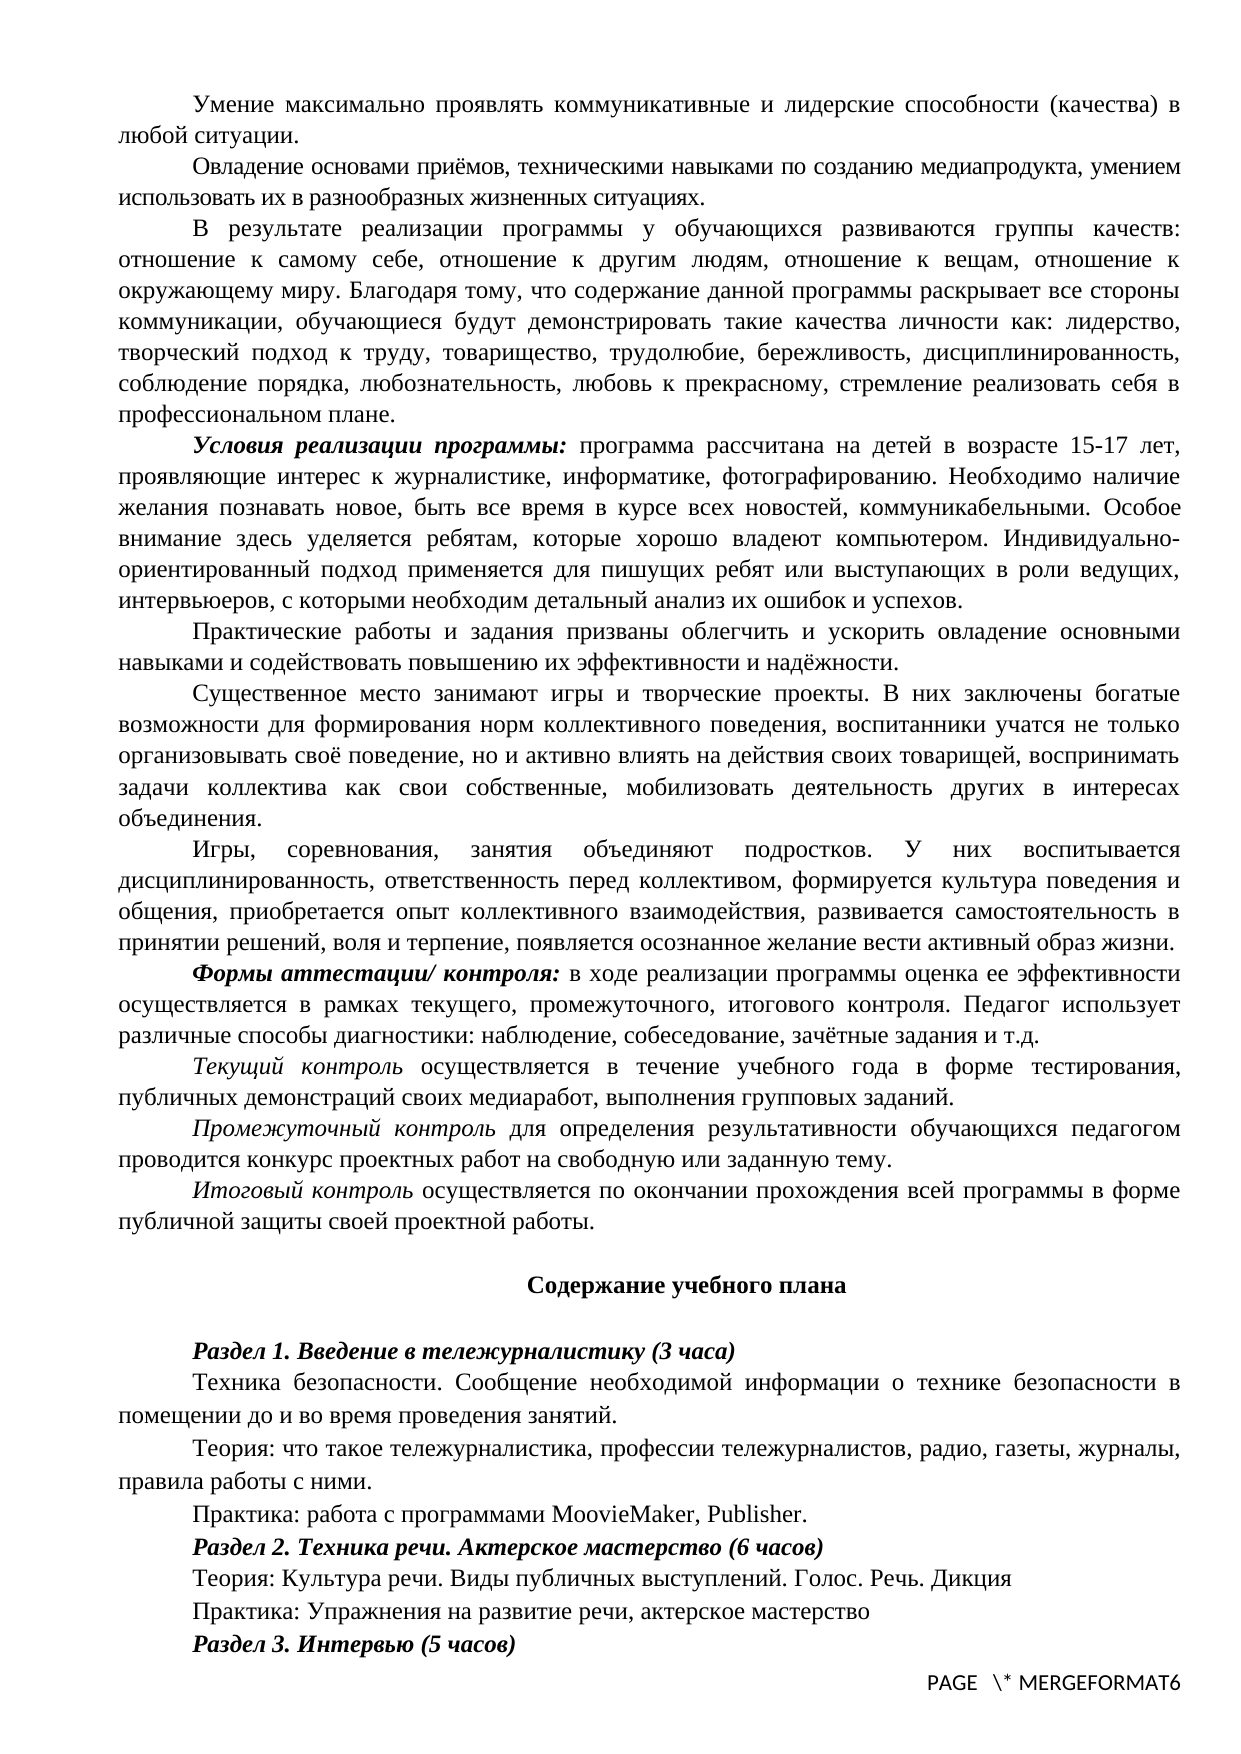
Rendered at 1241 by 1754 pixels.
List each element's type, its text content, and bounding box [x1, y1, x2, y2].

text Умение максимально проявлять коммуникативные и лидерские способности (качества) в любой ситуации. [118, 89, 1181, 148]
text Практические работы и задания призваны облегчить и ускорить овладение основными навыками и содействовать повышению их эффективности и надёжности. [118, 616, 1181, 676]
text Формы аттестации/ контроля: в ходе реализации программы оценка ее эффективности осуществляется в рамках текущего, промежуточного, итогового контроля. Педагог использует различные способы диагностики: наблюдение, собеседование, зачётные задания и т.д. [118, 958, 1181, 1049]
text Текущий контроль осуществляется в течение учебного года в форме тестирования, публичных демонстраций своих медиаработ, выполнения групповых заданий. [118, 1051, 1181, 1111]
text Раздел 1. Введение в тележурналистику (3 часа) [118, 1336, 1181, 1365]
text Теория: Культура речи. Виды публичных выступлений. Голос. Речь. Дикция [118, 1563, 1181, 1592]
text Раздел 2. Техника речи. Актерское мастерство (6 часов) [118, 1532, 1181, 1561]
text Игры, соревнования, занятия объединяют подростков. У них воспитывается дисциплинированность, ответственность перед коллективом, формируется культура поведения и общения, приобретается опыт коллективного взаимодействия, развивается самостоятельность в принятии решений, воля и терпение, появляется осознанное желание вести активный образ жизни. [118, 834, 1181, 956]
text Овладение основами приёмов, техническими навыками по созданию медиапродукта, умением использовать их в разнообразных жизненных ситуациях. [118, 151, 1181, 211]
text Практика: Упражнения на развитие речи, актерское мастерство [118, 1596, 1181, 1625]
text Содержание учебного плана [118, 1270, 1181, 1299]
text Итоговый контроль осуществляется по окончании прохождения всей программы в форме публичной защиты своей проектной работы. [118, 1175, 1181, 1235]
text Условия реализации программы: программа рассчитана на детей в возрасте 15-17 лет, проявляющие интерес к журналистике, информатике, фотографированию. Необходимо наличие желания познавать новое, быть все время в курсе всех новостей, коммуникабельными. Особое внимание здесь уделяется ребятам, которые хорошо владеют компьютером. Индивидуально-ориентированный подход применяется для пишущих ребят или выступающих в роли ведущих, интервьюеров, с которыми необходим детальный анализ их ошибок и успехов. [118, 430, 1181, 461]
text Промежуточный контроль для определения результативности обучающихся педагогом проводится конкурс проектных работ на свободную или заданную тему. [118, 1113, 1181, 1173]
text Техника безопасности. Сообщение необходимой информации о технике безопасности в помещении до и во время проведения занятий. [118, 1367, 1181, 1429]
text В результате реализации программы у обучающихся развиваются группы качеств: отношение к самому себе, отношение к другим людям, отношение к вещам, отношение к окружающему миру. Благодаря тому, что содержание данной программы раскрывает все стороны коммуникации, обучающиеся будут демонстрировать такие качества личности как: лидерство, творческий подход к труду, товарищество, трудолюбие, бережливость, дисциплинированность, соблюдение порядка, любознательность, любовь к прекрасному, стремление реализовать себя в профессиональном плане. [118, 213, 1181, 428]
text Раздел 3. Интервью (5 часов) [118, 1629, 1181, 1658]
text Существенное место занимают игры и творческие проекты. В них заключены богатые возможности для формирования норм коллективного поведения, воспитанники учатся не только организовывать своё поведение, но и активно влиять на действия своих товарищей, воспринимать задачи коллектива как свои собственные, мобилизовать деятельность других в интересах объединения. [118, 678, 1181, 831]
text Теория: что такое тележурналистика, профессии тележурналистов, радио, газеты, журналы, правила работы с ними. [118, 1433, 1181, 1495]
text Условия реализации программы: программа рассчитана на детей в возрасте 15-17 лет, проявляющие интерес к журналистике, информатике, фотографированию. Необходимо наличие желания познавать новое, быть все время в курсе всех новостей, коммуникабельными. Особое внимание здесь уделяется ребятам, которые хорошо владеют компьютером. Индивидуально-ориентированный подход применяется для пишущих ребят или выступающих в роли ведущих, интервьюеров, с которыми необходим детальный анализ их ошибок и успехов. [118, 490, 1181, 614]
text Практика: работа с программами MoovieMaker, Publisher. [118, 1499, 1181, 1528]
